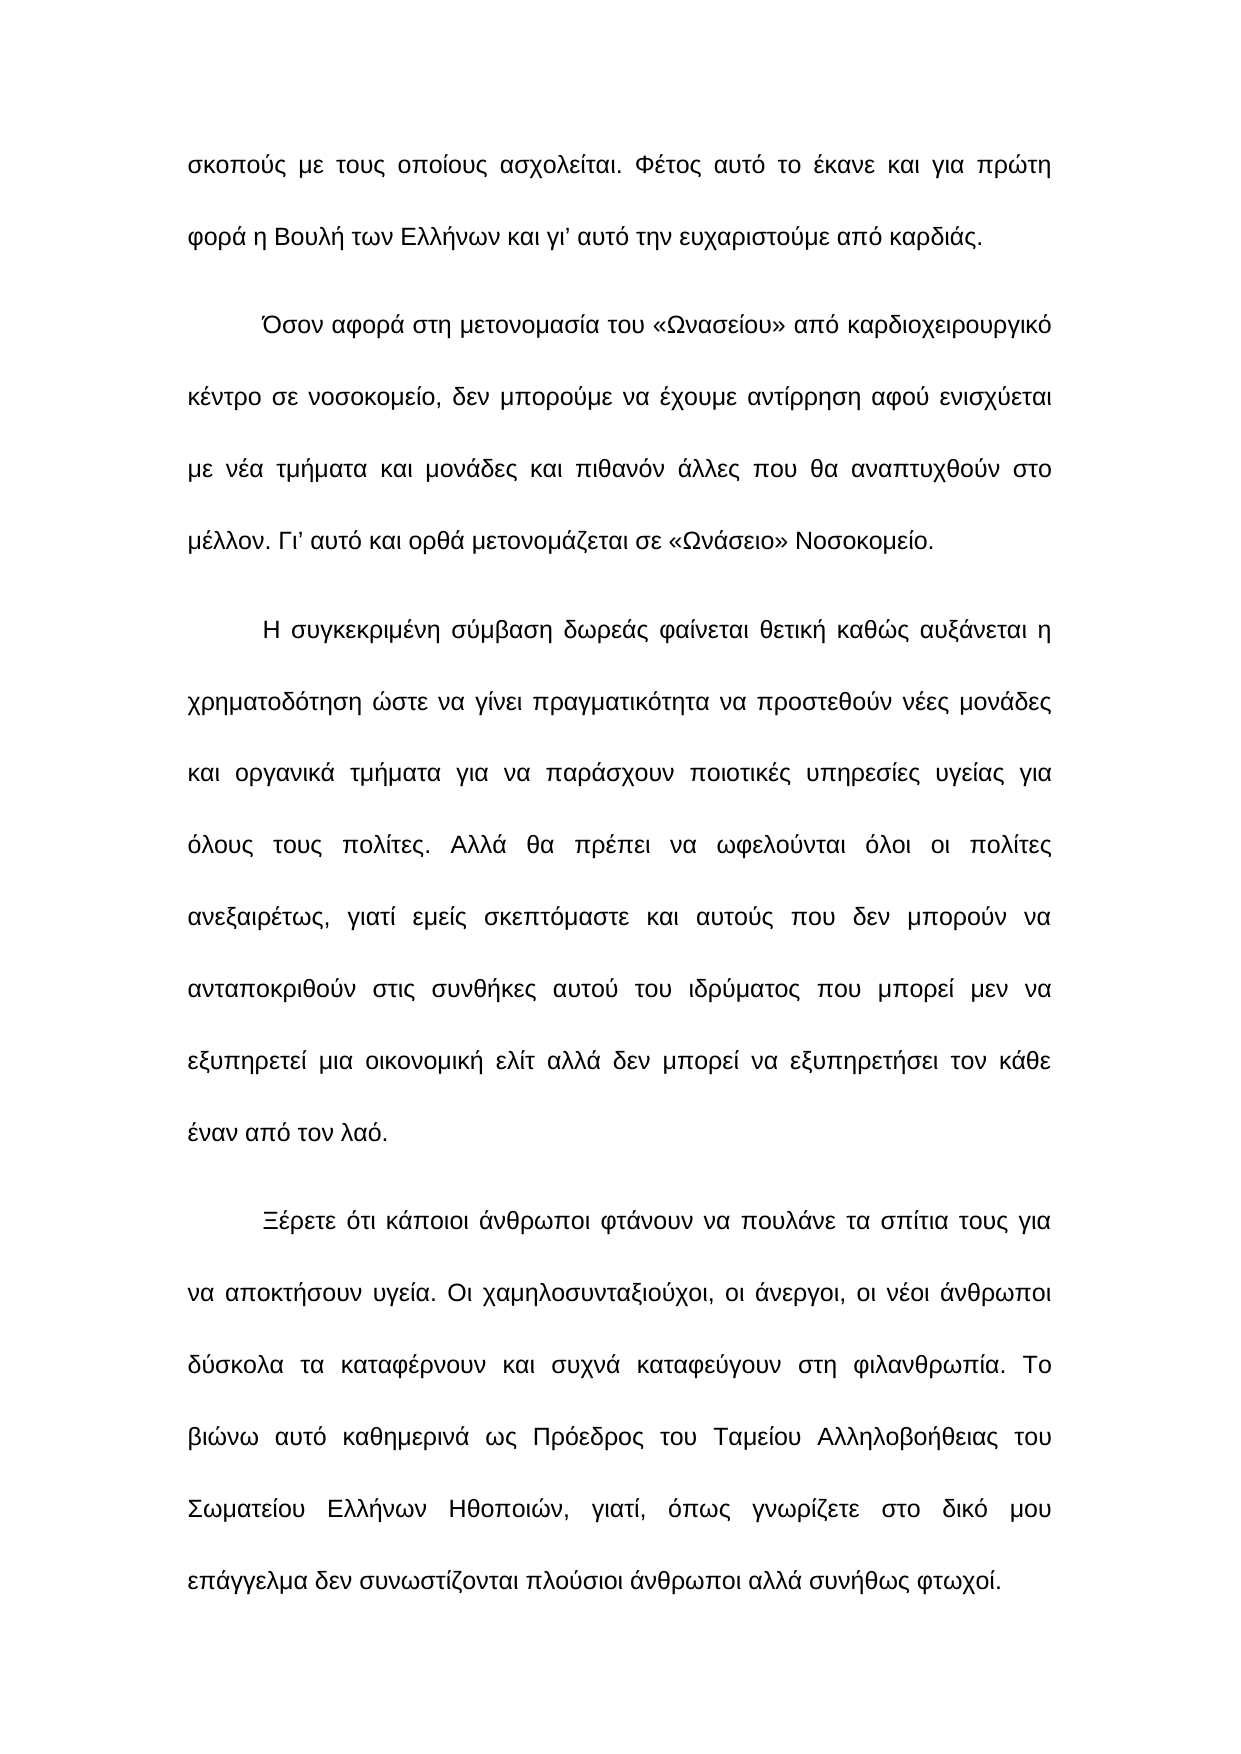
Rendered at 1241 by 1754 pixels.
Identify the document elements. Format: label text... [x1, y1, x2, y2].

text Ξέρετε ότι κάποιοι άνθρωποι φτάνουν να πουλάνε τα σπίτια τους για να αποκτήσουν υγεία. Οι χαμηλοσυνταξιούχοι, οι άνεργοι, οι νέοι άνθρωποι δύσκολα τα καταφέρνουν και συχνά καταφεύγουν στη φιλανθρωπία. Το βιώνω αυτό καθημερινά ως Πρόεδρος του Ταμείου Αλληλοβοήθειας του Σωματείου Ελλήνων Ηθοποιών, γιατί, όπως γνωρίζετε στο δικό μου επάγγελμα δεν συνωστίζονται πλούσιοι άνθρωποι αλλά συνήθως φτωχοί. [187, 1206, 1053, 1594]
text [187, 150, 1053, 251]
text Η συγκεκριμένη σύμβαση δωρεάς φαίνεται θετική καθώς αυξάνεται η χρηματοδότηση ώστε να γίνει πραγματικότητα να προστεθούν νέες μονάδες και οργανικά τμήματα για να παράσχουν ποιοτικές υπηρεσίες υγείας για όλους τους πολίτες. Αλλά θα πρέπει να ωφελούνται όλοι οι πολίτες ανεξαιρέτως, γιατί εμείς σκεπτόμαστε και αυτούς που δεν μπορούν να ανταποκριθούν στις συνθήκες αυτού του ιδρύματος που μπορεί μεν να εξυπηρετεί μια οικονομική ελίτ αλλά δεν μπορεί να εξυπηρετήσει τον κάθε έναν από τον λαό. [187, 614, 1053, 1146]
text Όσον αφορά στη μετονομασία του «Ωνασείου» από καρδιοχειρουργικό κέντρο σε νοσοκομείο, δεν μπορούμε να έχουμε αντίρρηση αφού ενισχύεται με νέα τμήματα και μονάδες και πιθανόν άλλες που θα αναπτυχθούν στο μέλλον. Γι’ αυτό και ορθά μετονομάζεται σε «Ωνάσειο» Νοσοκομείο. [187, 310, 1053, 555]
